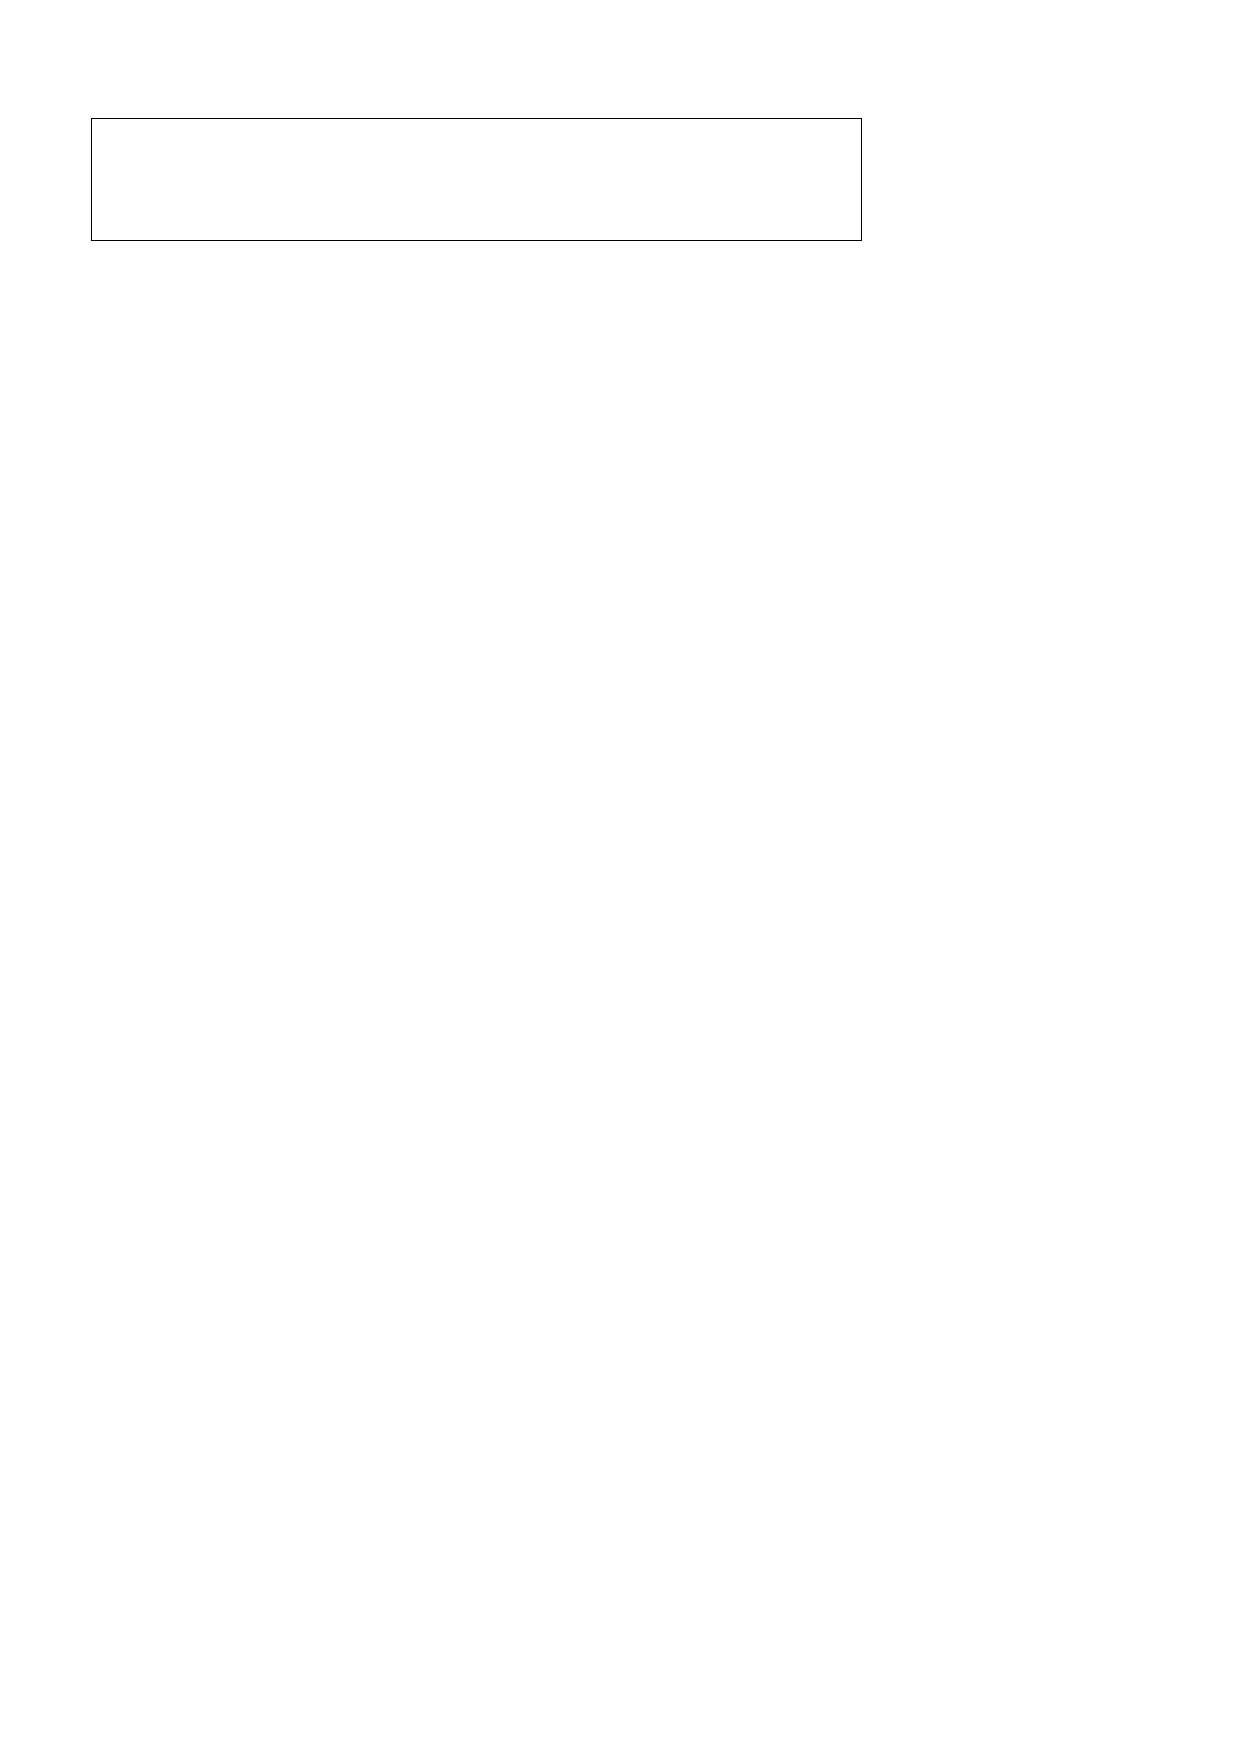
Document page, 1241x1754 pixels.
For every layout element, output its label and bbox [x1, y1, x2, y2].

table_cell [92, 119, 861, 239]
